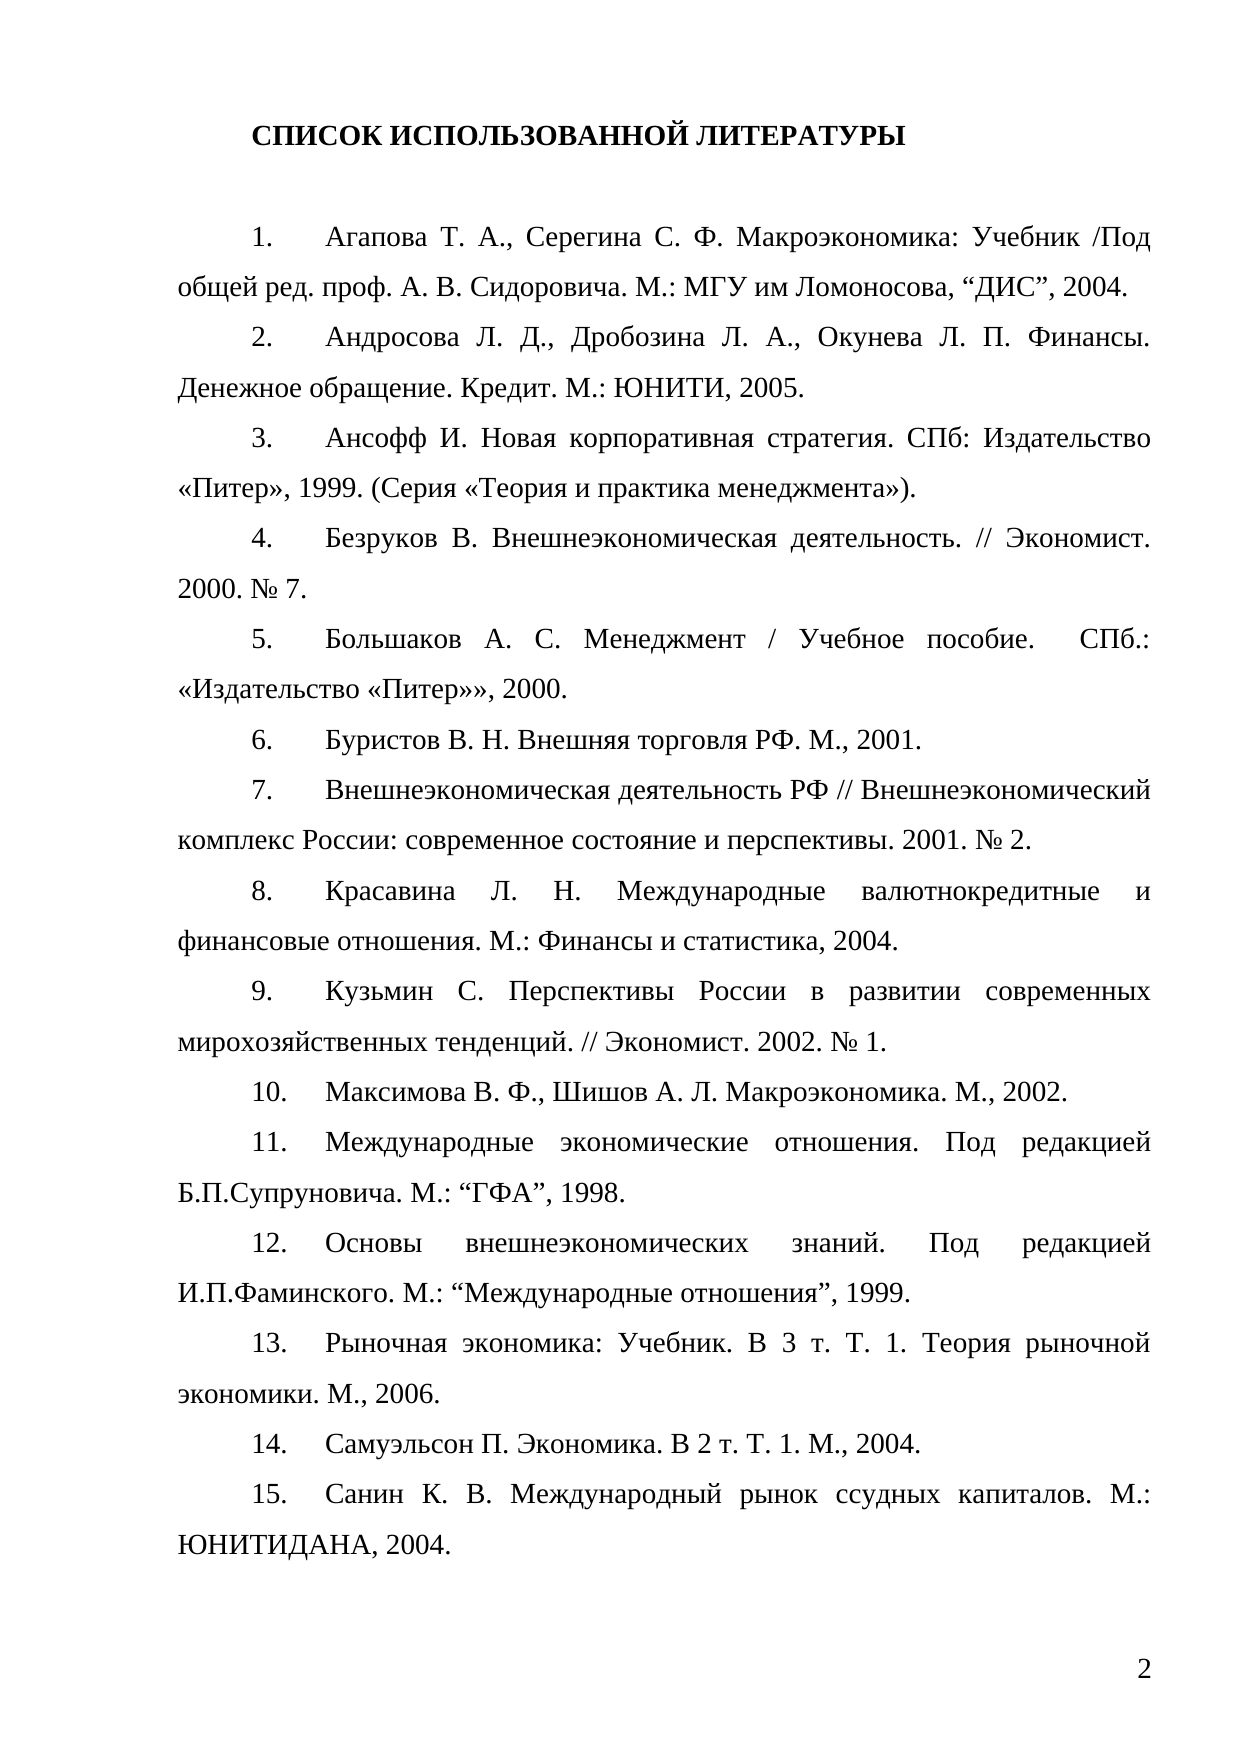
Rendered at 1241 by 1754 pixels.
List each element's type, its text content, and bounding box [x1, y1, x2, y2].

list Международные экономические отношения. Под редакцией Б.П.Супруновича. М.: “ГФА”, 1998. [177, 1124, 1152, 1208]
list Агапова Т. А., Серегина С. Ф. Макроэкономика: Учебник /Под общей ред. проф. А. В. Сидоровича. М.: МГУ им Ломоносова, “ДИС”, 2004. [177, 219, 1152, 303]
list Красавина Л. Н. Международные валютнокредитные и финансовые отношения. М.: Финансы и статистика, 2004. [177, 873, 1152, 957]
subtitle список использованной литературы [177, 118, 1152, 152]
list Санин К. В. Международный рынок ссудных капиталов. М.: ЮНИТИДАНА, 2004. [177, 1477, 1152, 1560]
list Внешнеэкономическая деятельность РФ // Внешнеэкономический комплекс России: современное состояние и перспективы. 2001. № 2. [177, 772, 1152, 856]
list Буристов В. Н. Внешняя торговля РФ. М., 2001. [177, 722, 1152, 755]
list Ансофф И. Новая корпоративная стратегия. СПб: Издательство «Питер», 1999. (Серия «Теория и практика менеджмента»). [177, 420, 1152, 504]
list Андросова Л. Д., Дробозина Л. А., Окунева Л. П. Финансы. Денежное обращение. Кредит. М.: ЮНИТИ, 2005. [177, 319, 1152, 403]
list Безруков В. Внешнеэкономическая деятельность. // Экономист. 2000. № 7. [177, 521, 1152, 604]
list Основы внешнеэкономических знаний. Под редакцией И.П.Фаминского. М.: “Международные отношения”, 1999. [177, 1225, 1152, 1309]
list Большаков А. С. Менеджмент / Учебное пособие. СПб.: «Издательство «Питер»», 2000. [177, 621, 1152, 705]
list Самуэльсон П. Экономика. В 2 т. Т. 1. М., 2004. [177, 1426, 1152, 1460]
list Кузьмин С. Перспективы России в развитии современных мирохозяйственных тенденций. // Экономист. 2002. № 1. [177, 973, 1152, 1057]
list Максимова В. Ф., Шишов А. Л. Макроэкономика. М., 2002. [177, 1074, 1152, 1108]
list Рыночная экономика: Учебник. В 3 т. Т. 1. Теория рыночной экономики. М., 2006. [177, 1326, 1152, 1409]
